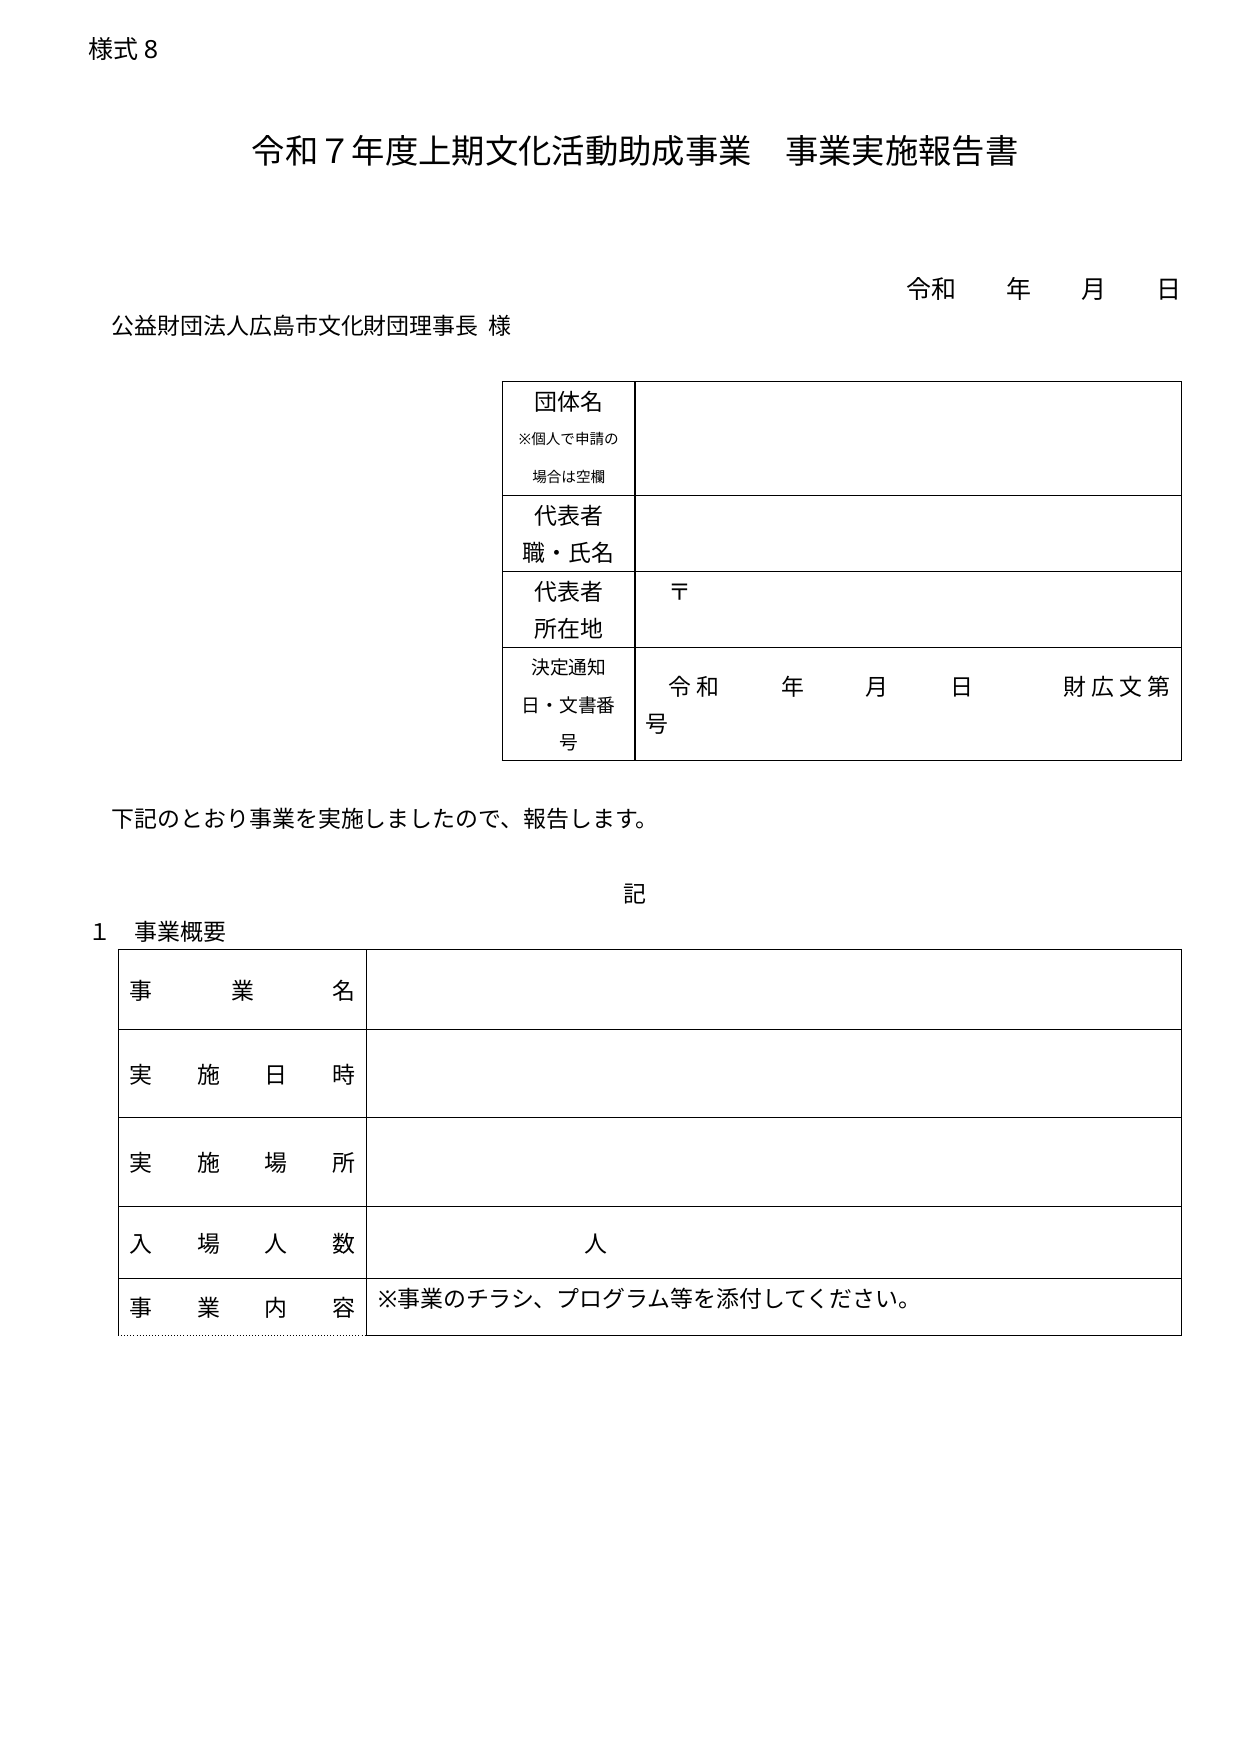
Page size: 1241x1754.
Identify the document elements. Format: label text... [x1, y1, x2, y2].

table_cell 人 [367, 1207, 1181, 1278]
table_cell 〒 [636, 572, 1181, 647]
text １ 事業概要 [89, 911, 1181, 949]
table_header 事業名 [119, 950, 366, 1029]
table_cell [367, 1118, 1181, 1206]
table_cell 決定通知日・文書番号 [503, 648, 634, 760]
table_cell 令和 年 月 日 財広文第 号 [636, 648, 1181, 760]
table_header [636, 382, 1181, 495]
table_cell 実施日時 [119, 1030, 366, 1117]
text 下記のとおり事業を実施しましたので、報告します。 [89, 799, 1181, 836]
subtitle 記 [89, 874, 1181, 911]
text 令和７年度上期文化活動助成事業 事業実施報告書 [89, 111, 1181, 186]
table_header [367, 950, 1181, 1029]
table_cell 代表者 所在地 [503, 572, 634, 647]
text 令和 年 月 日 [89, 269, 1181, 306]
text 公益財団法人広島市文化財団理事長 様 [89, 306, 1181, 344]
table_cell [367, 1030, 1181, 1117]
table_cell 実施場所 [119, 1118, 366, 1206]
table_header 団体名 ※個人で申請の場合は空欄 [503, 382, 634, 495]
table_cell [636, 496, 1181, 571]
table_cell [367, 1279, 1181, 1335]
table_cell 代表者 職・氏名 [503, 496, 634, 571]
table_cell 事業内容 [119, 1279, 366, 1335]
table_cell 入場人数 [119, 1207, 366, 1278]
